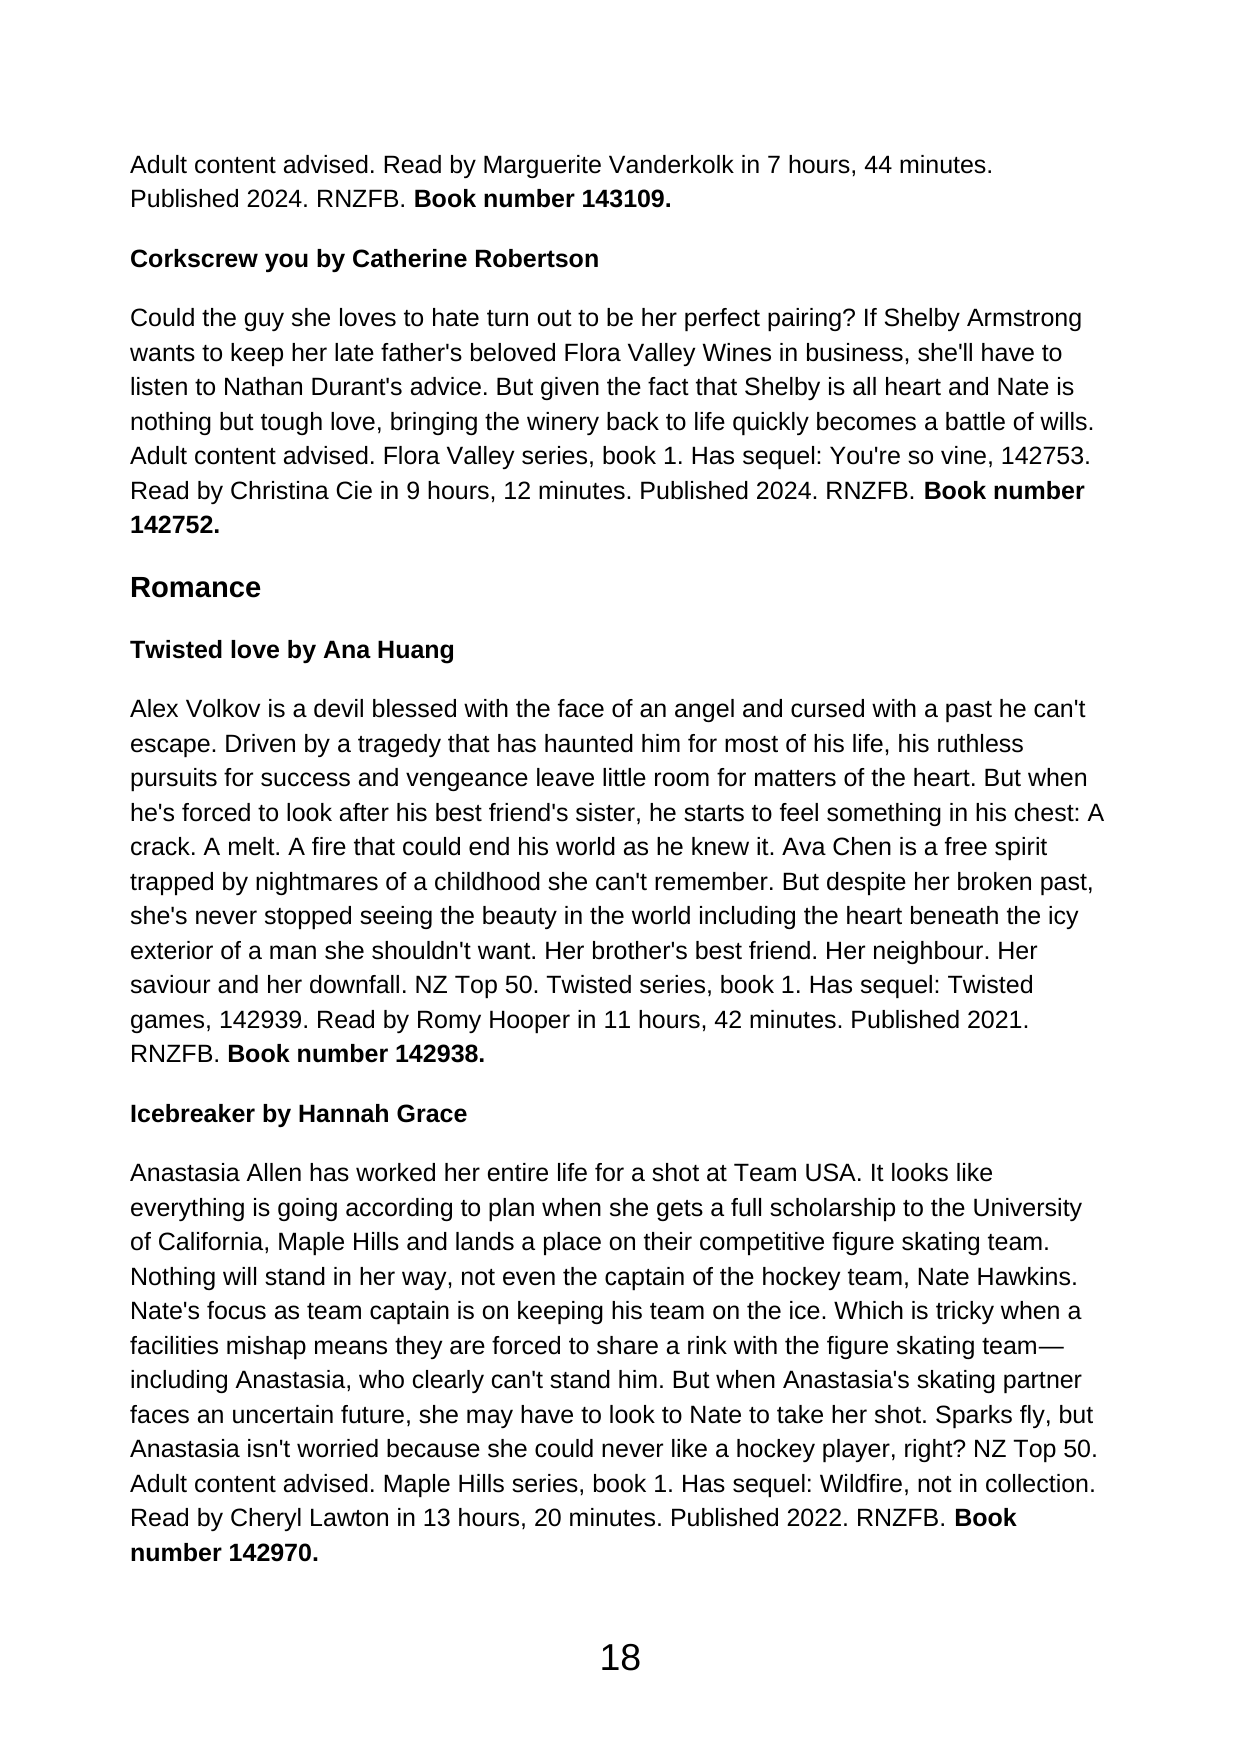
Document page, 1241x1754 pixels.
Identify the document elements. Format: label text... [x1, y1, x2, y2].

text Corkscrew you by Catherine Robertson [130, 244, 1110, 273]
text Anastasia Allen has worked her entire life for a shot at Team USA. It looks like everything is going according to plan when she gets a full scholarship to the University of California, Maple Hills and lands a place on their competitive figure skating team. Nothing will stand in her way, not even the captain of the hockey team, Nate Hawkins. Nate's focus as team captain is on keeping his team on the ice. Which is tricky when a facilities mishap means they are forced to share a rink with the figure skating team—including Anastasia, who clearly can't stand him. But when Anastasia's skating partner faces an uncertain future, she may have to look to Nate to take her shot. Sparks fly, but Anastasia isn't worried because she could never like a hockey player, right? NZ Top 50. Adult content advised. Maple Hills series, book 1. Has sequel: Wildfire, not in collection. Read by Cheryl Lawton in 13 hours, 20 minutes. Published 2022. RNZFB. Book number 142970. [130, 1158, 1110, 1566]
text Romance [130, 570, 1110, 603]
text Could the guy she loves to hate turn out to be her perfect pairing? If Shelby Armstrong wants to keep her late father's beloved Flora Valley Wines in business, she'll have to listen to Nathan Durant's advice. But given the fact that Shelby is all heart and Nate is nothing but tough love, bringing the winery back to life quickly becomes a battle of wills. Adult content advised. Flora Valley series, book 1. Has sequel: You're so vine, 142753. Read by Christina Cie in 9 hours, 12 minutes. Published 2024. RNZFB. Book number 142752. [130, 303, 1110, 539]
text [130, 150, 1110, 213]
text Icebreaker by Hannah Grace [130, 1099, 1110, 1127]
text Twisted love by Ana Huang [130, 635, 1110, 664]
text Alex Volkov is a devil blessed with the face of an angel and cursed with a past he can't escape. Driven by a tragedy that has haunted him for most of his life, his ruthless pursuits for success and vengeance leave little room for matters of the heart. But when he's forced to look after his best friend's sister, he starts to feel something in his chest: A crack. A melt. A fire that could end his world as he knew it. Ava Chen is a free spirit trapped by nightmares of a childhood she can't remember. But despite her broken past, she's never stopped seeing the beauty in the world including the heart beneath the icy exterior of a man she shouldn't want. Her brother's best friend. Her neighbour. Her saviour and her downfall. NZ Top 50. Twisted series, book 1. Has sequel: Twisted games, 142939. Read by Romy Hooper in 11 hours, 42 minutes. Published 2021. RNZFB. Book number 142938. [130, 694, 1110, 1068]
